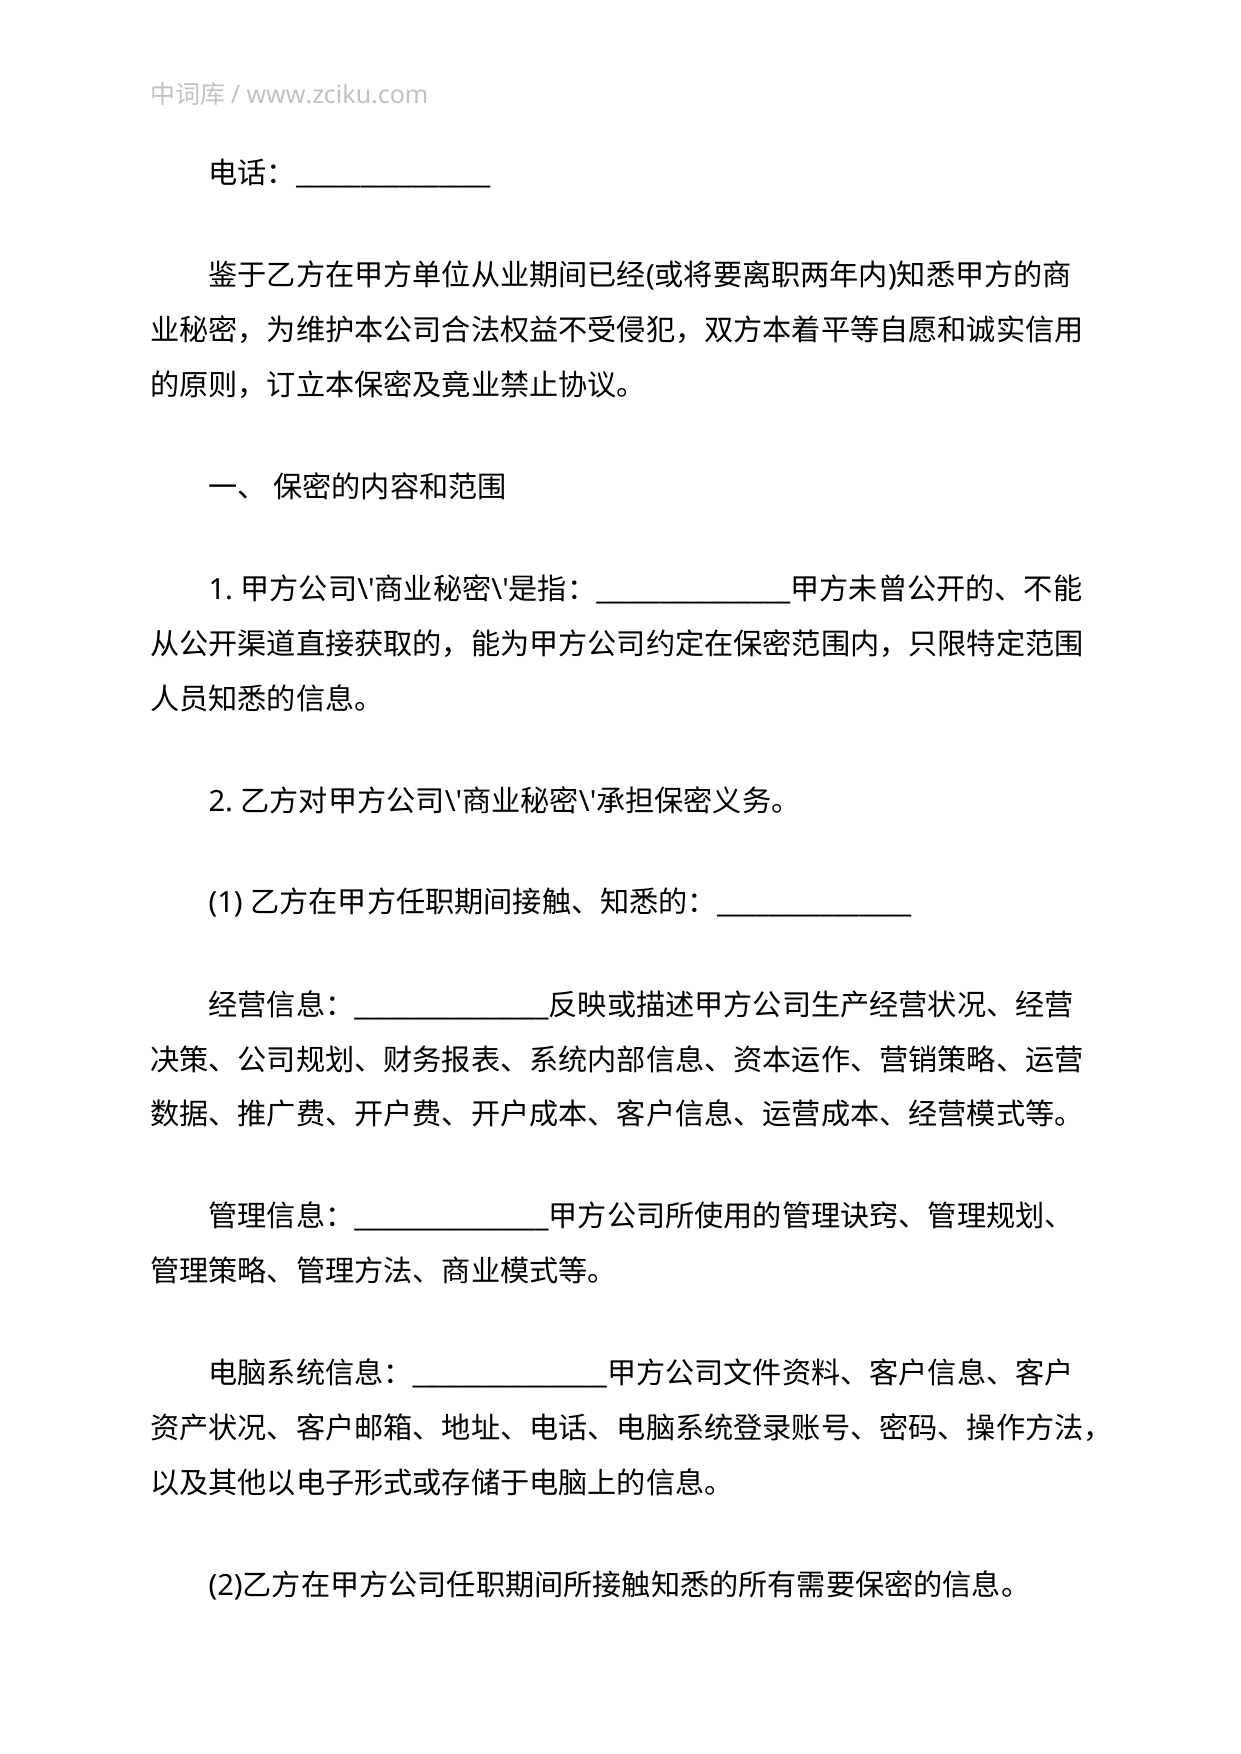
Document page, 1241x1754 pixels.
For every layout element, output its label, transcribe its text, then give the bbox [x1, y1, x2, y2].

text 一、 保密的内容和范围 [150, 464, 1090, 506]
text 经营信息：_______________反映或描述甲方公司生产经营状况、经营决策、公司规划、财务报表、系统内部信息、资本运作、营销策略、运营数据、推广费、开户费、开户成本、客户信息、运营成本、经营模式等。 [150, 981, 1090, 1133]
text 电脑系统信息：_______________甲方公司文件资料、客户信息、客户资产状况、客户邮箱、地址、电话、电脑系统登录账号、密码、操作方法，以及其他以电子形式或存储于电脑上的信息。 [150, 1349, 1090, 1502]
text 2. 乙方对甲方公司\'商业秘密\'承担保密义务。 [150, 777, 1090, 819]
text 1. 甲方公司\'商业秘密\'是指：_______________甲方未曾公开的、不能从公开渠道直接获取的，能为甲方公司约定在保密范围内，只限特定范围人员知悉的信息。 [150, 565, 1090, 718]
text (2)乙方在甲方公司任职期间所接触知悉的所有需要保密的信息。 [150, 1561, 1090, 1603]
text (1) 乙方在甲方任职期间接触、知悉的：_______________ [150, 879, 1090, 921]
text 鉴于乙方在甲方单位从业期间已经(或将要离职两年内)知悉甲方的商业秘密，为维护本公司合法权益不受侵犯，双方本着平等自愿和诚实信用的原则，订立本保密及竟业禁止协议。 [150, 252, 1090, 404]
text 电话：_______________ [150, 150, 1090, 192]
text 管理信息：_______________甲方公司所使用的管理诀窍、管理规划、管理策略、管理方法、商业模式等。 [150, 1193, 1090, 1290]
